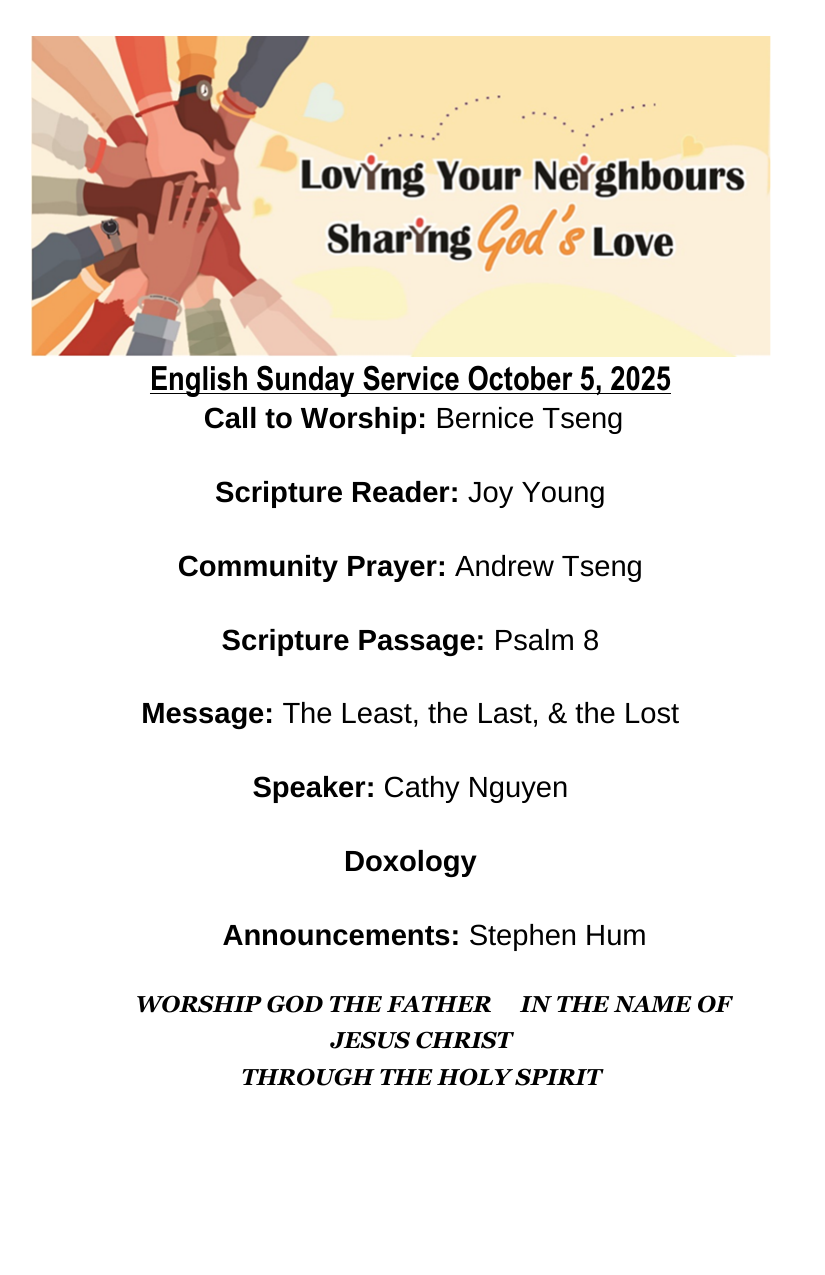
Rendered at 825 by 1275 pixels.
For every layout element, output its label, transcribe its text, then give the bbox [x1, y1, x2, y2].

text Community Prayer: Andrew Tseng [48, 549, 772, 582]
text English Sunday Service October 5, 2025 [48, 359, 772, 398]
picture [31, 36, 771, 357]
text Scripture Passage: Psalm 8 [48, 623, 772, 656]
text Call to Worship: Bernice Tseng [48, 401, 772, 435]
text Scripture Reader: Joy Young [48, 475, 772, 509]
text Announcements: Stephen Hum [72, 918, 772, 951]
text Doxology [48, 844, 772, 877]
text Speaker: Cathy Nguyen [48, 770, 772, 804]
text Message: The Least, the Last, & the Lost [48, 696, 772, 730]
text WORSHIP GOD THE FATHER IN THE NAME OF JESUS CHRIST THROUGH THE HOLY SPIRIT [72, 991, 772, 1090]
